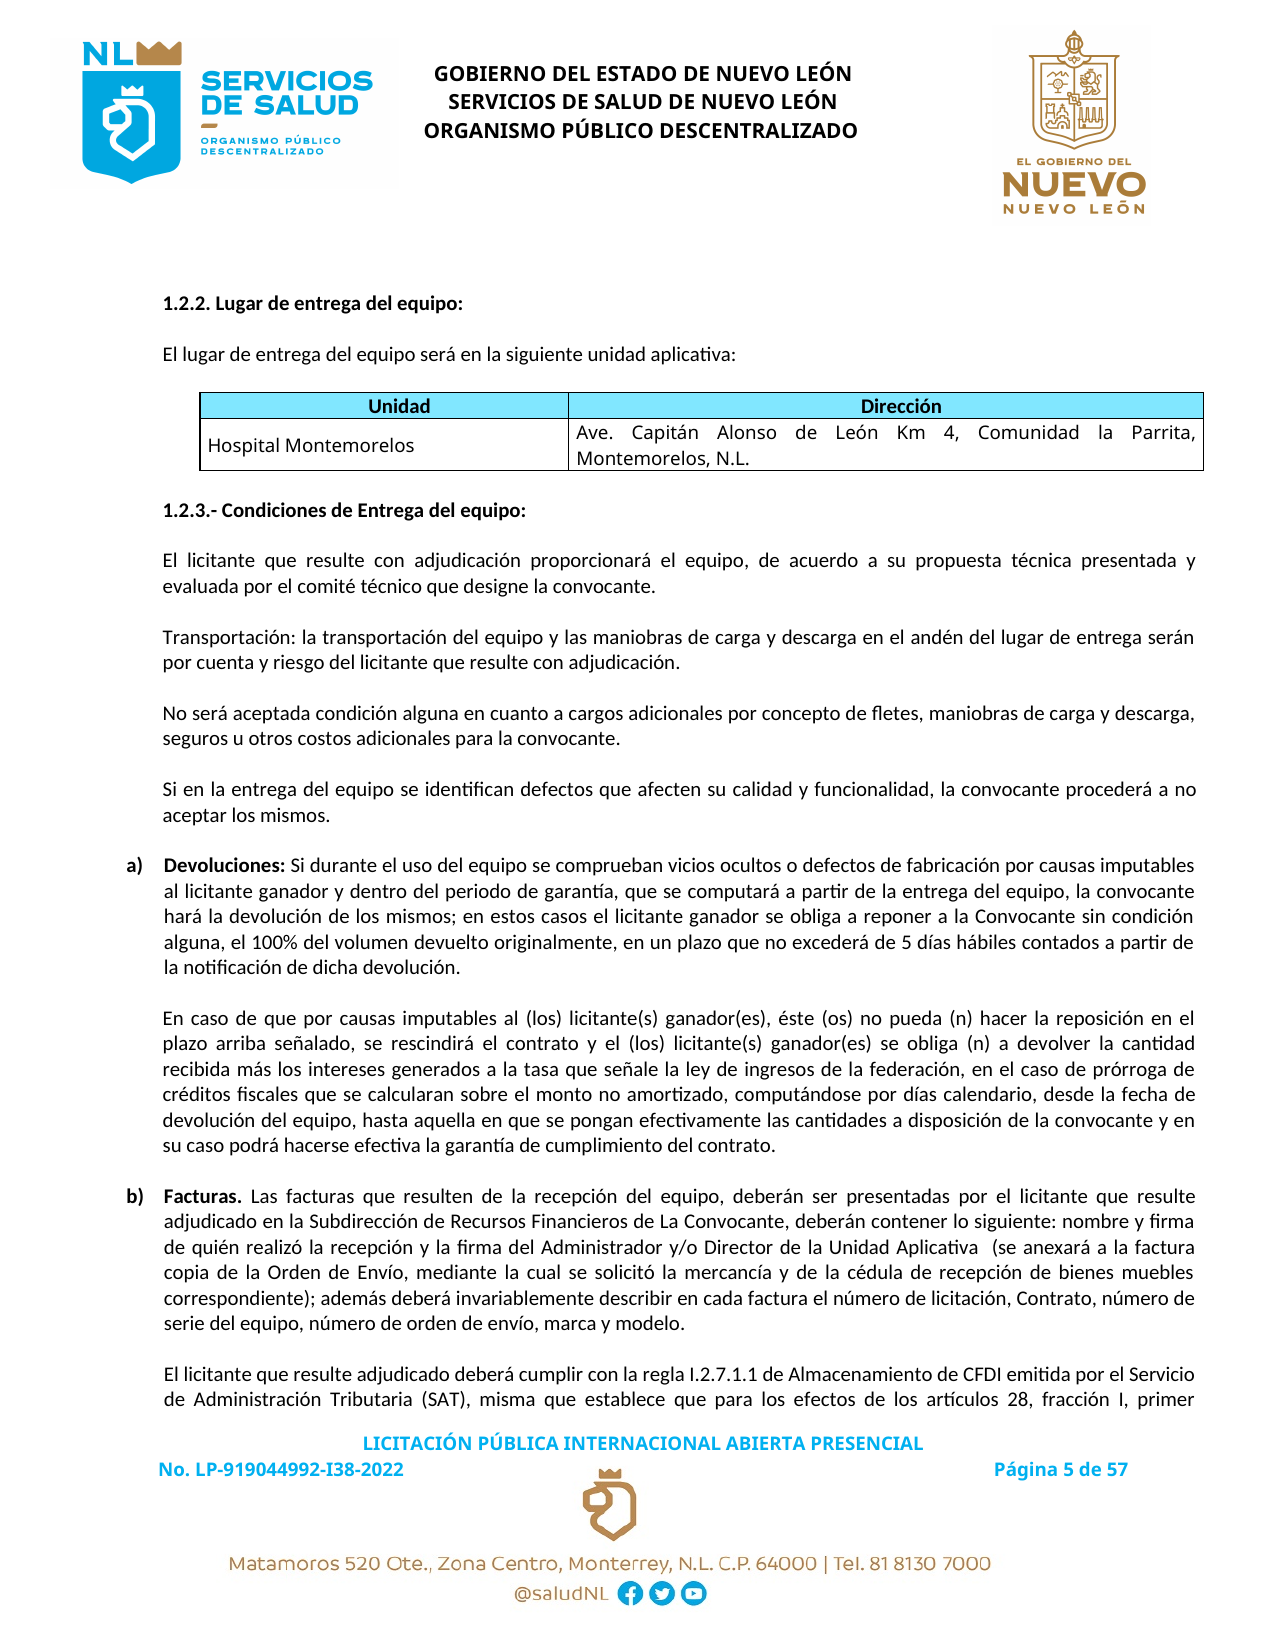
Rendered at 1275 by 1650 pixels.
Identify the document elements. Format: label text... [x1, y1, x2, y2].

text El lugar de entrega del equipo será en la siguiente unidad aplicativa: [162, 341, 1197, 366]
list Devoluciones: Si durante el uso del equipo se comprueban vicios ocultos o defectos de fabricación por causas imputables al licitante ganador y dentro del periodo de garantía, que se computará a partir de la entrega del equipo, la convocante hará la devolución de los mismos; en estos casos el licitante ganador se obliga a reponer a la Convocante sin condición alguna, el 100% del volumen devuelto originalmente, en un plazo que no excederá de 5 días hábiles contados a partir de la notificación de dicha devolución. [126, 853, 1197, 980]
list Facturas. Las facturas que resulten de la recepción del equipo, deberán ser presentadas por el licitante que resulte adjudicado en la Subdirección de Recursos Financieros de La Convocante, deberán contener lo siguiente: nombre y firma de quién realizó la recepción y la firma del Administrador y/o Director de la Unidad Aplicativa (se anexará a la factura copia de la Orden de Envío, mediante la cual se solicitó la mercancía y de la cédula de recepción de bienes muebles correspondiente); además deberá invariablemente describir en cada factura el número de licitación, Contrato, número de serie del equipo, número de orden de envío, marca y modelo. [126, 1183, 1197, 1336]
text No será aceptada condición alguna en cuanto a cargos adicionales por concepto de fletes, maniobras de carga y descarga, seguros u otros costos adicionales para la convocante. [162, 700, 1197, 751]
text En caso de que por causas imputables al (los) licitante(s) ganador(es), éste (os) no pueda (n) hacer la reposición en el plazo arriba señalado, se rescindirá el contrato y el (los) licitante(s) ganador(es) se obliga (n) a devolver la cantidad recibida más los intereses generados a la tasa que señale la ley de ingresos de la federación, en el caso de prórroga de créditos fiscales que se calcularan sobre el monto no amortizado, computándose por días calendario, desde la fecha de devolución del equipo, hasta aquella en que se pongan efectivamente las cantidades a disposición de la convocante y en su caso podrá hacerse efectiva la garantía de cumplimiento del contrato. [162, 1005, 1197, 1158]
text 1.2.3.- Condiciones de Entrega del equipo: [162, 497, 1197, 522]
text El licitante que resulte con adjudicación proporcionará el equipo, de acuerdo a su propuesta técnica presentada y evaluada por el comité técnico que designe la convocante. [162, 548, 1197, 598]
table_cell Ave. Capitán Alonso de León Km 4, Comunidad la Parrita, Montemorelos, N.L. [569, 419, 1203, 470]
text 1.2.2. Lugar de entrega del equipo: [162, 290, 1197, 316]
picture [49, 38, 399, 189]
table_header Dirección [569, 393, 1203, 418]
table_header Unidad [201, 393, 568, 418]
picture [0, 1451, 1241, 1621]
picture [991, 25, 1152, 226]
text Transportación: la transportación del equipo y las maniobras de carga y descarga en el andén del lugar de entrega serán por cuenta y riesgo del licitante que resulte con adjudicación. [162, 624, 1197, 675]
table_cell Hospital Montemorelos [201, 419, 568, 470]
text Si en la entrega del equipo se identifican defectos que afecten su calidad y funcionalidad, la convocante procederá a no aceptar los mismos. [162, 776, 1200, 827]
